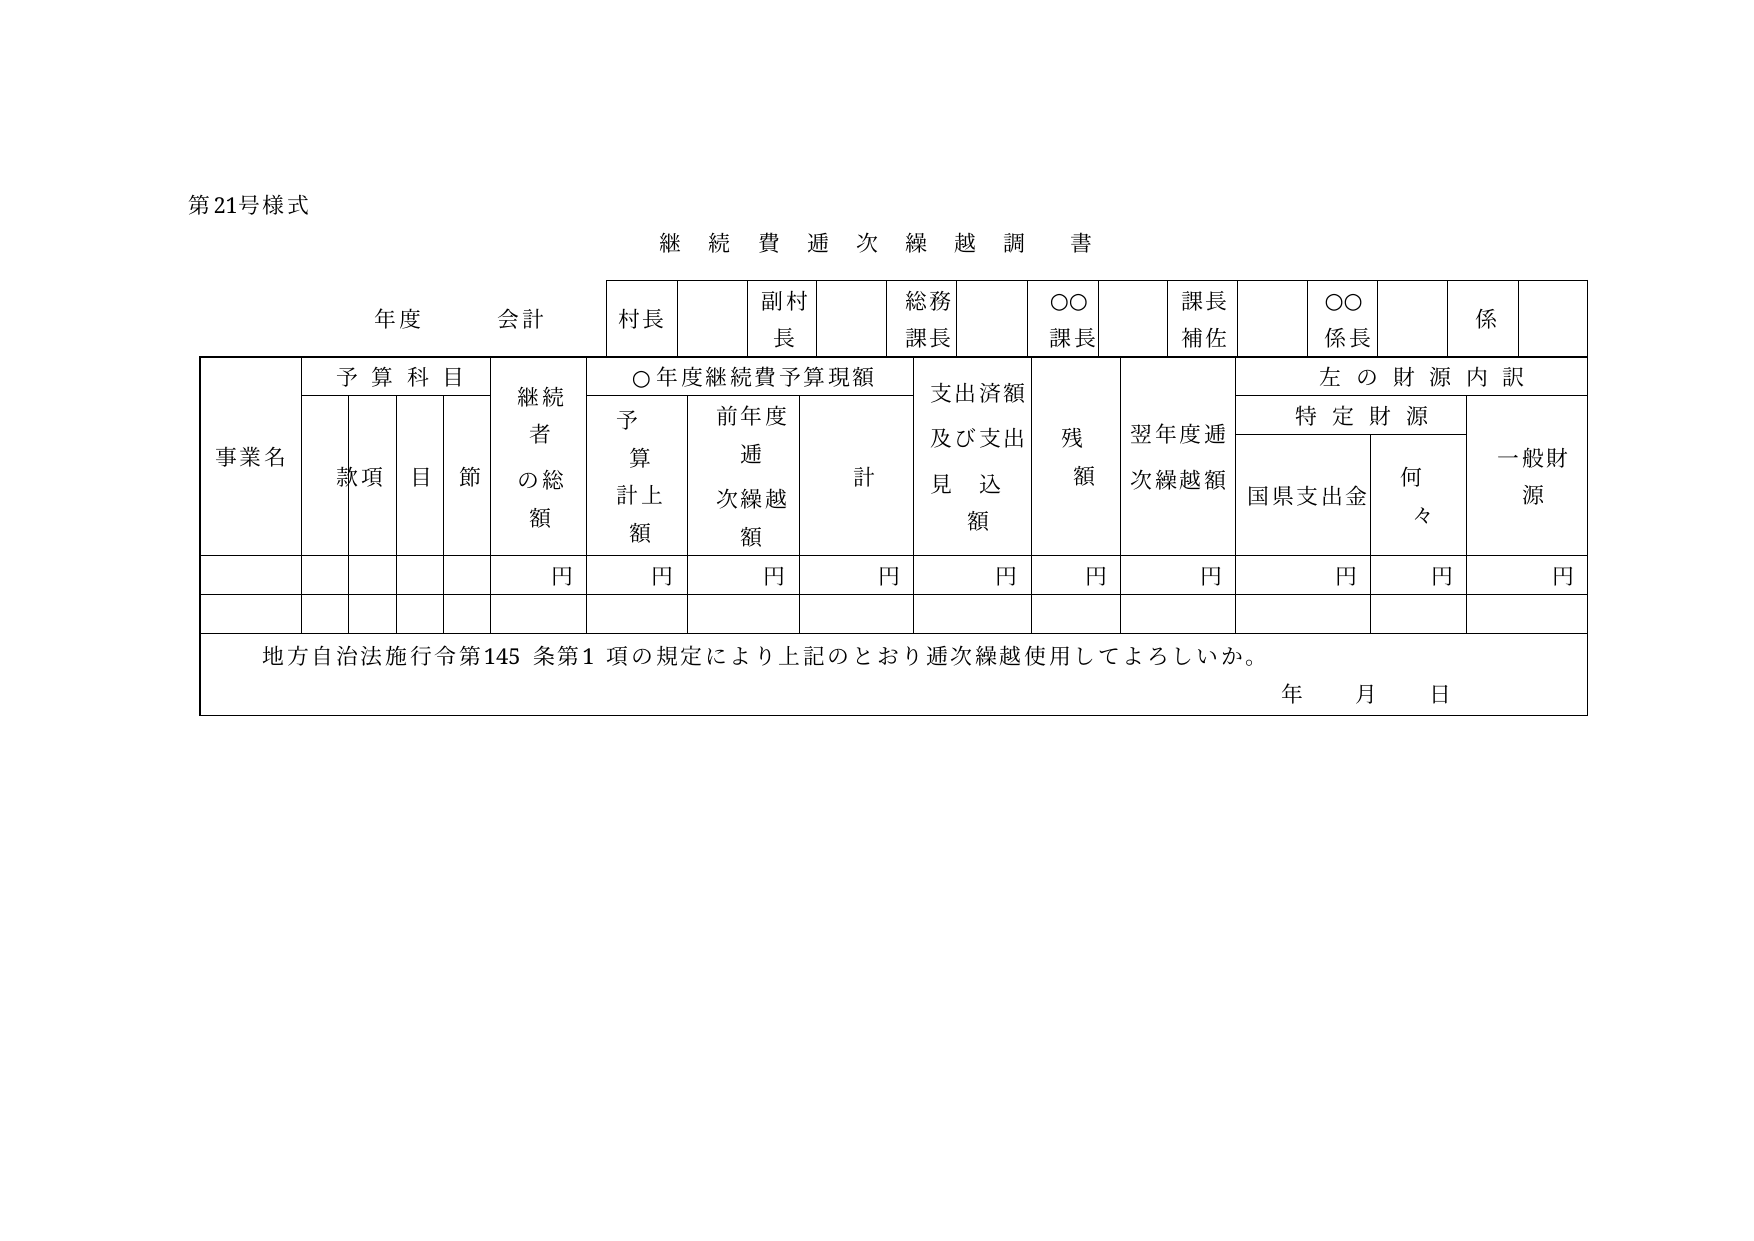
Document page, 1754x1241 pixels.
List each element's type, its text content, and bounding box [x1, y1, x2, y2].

table_cell [302, 595, 348, 633]
table_cell [397, 556, 443, 594]
table_cell 節 [444, 396, 490, 555]
table_cell 円 [1121, 556, 1235, 594]
table_cell 国県支出金 [1236, 435, 1370, 555]
table_cell 円 [1467, 556, 1587, 594]
table_cell 円 [800, 556, 913, 594]
table_cell [914, 595, 1031, 633]
table_cell [491, 595, 586, 633]
table_header [1378, 281, 1447, 356]
table_header [1519, 281, 1587, 356]
table_header [817, 281, 886, 356]
table_cell 予算 計上額 [587, 396, 687, 555]
table_header ○○ 課長 [1028, 281, 1098, 356]
text 第21号様式 [189, 185, 1565, 223]
table_cell [349, 595, 396, 633]
table_cell 一般財源 [1467, 396, 1587, 555]
table_cell 円 [1371, 556, 1466, 594]
table_cell [1032, 595, 1120, 633]
table_cell [587, 595, 687, 633]
table_cell 何々 [1371, 435, 1466, 555]
table_header 村長 [607, 281, 677, 356]
table_cell [1371, 595, 1466, 633]
table_cell 円 [491, 556, 586, 594]
table_cell 特定財源 [1236, 396, 1466, 434]
table_header 課長 補佐 [1168, 281, 1237, 356]
table_cell [302, 556, 348, 594]
table_cell 地方自治法施行令第145条第1項の規定により上記のとおり逓次繰越使用してよろしいか。 年 月 日 [201, 634, 1587, 715]
table_cell [1121, 595, 1235, 633]
table_header ○○ 係長 [1308, 281, 1377, 356]
table_cell 円 [587, 556, 687, 594]
table_cell [688, 595, 799, 633]
table_cell 計 [800, 396, 913, 555]
table_cell [1236, 595, 1370, 633]
table_cell [397, 595, 443, 633]
table_header 年度 会計 [200, 280, 606, 356]
text 継続費逓次繰越調書 [189, 223, 1565, 261]
table_cell ○年度継続費予算現額 [587, 358, 913, 395]
table_header [1099, 281, 1167, 356]
table_header 副村長 [748, 281, 816, 356]
table_header 係 [1448, 281, 1518, 356]
table_cell 款 [302, 396, 348, 555]
table_header [1238, 281, 1307, 356]
table_cell 項 [349, 396, 396, 555]
table_header [678, 281, 747, 356]
table_cell [444, 556, 490, 594]
table_cell 残額 [1032, 358, 1120, 555]
table_cell 目 [397, 396, 443, 555]
table_cell [800, 595, 913, 633]
table_cell 左の財源内訳 [1236, 358, 1587, 395]
table_cell 前年度逓 次繰越額 [688, 396, 799, 555]
table_cell [201, 595, 301, 633]
table_cell [1467, 595, 1587, 633]
table_cell [349, 556, 396, 594]
table_header [957, 281, 1027, 356]
table_cell 事業名 [201, 358, 301, 555]
table_cell 支出済額 及び支出 見込額 [914, 358, 1031, 555]
table_header 総務 課長 [887, 281, 956, 356]
table_cell 翌年度逓 次繰越額 [1121, 358, 1235, 555]
table_cell 円 [688, 556, 799, 594]
table_cell 円 [914, 556, 1031, 594]
table_cell 継続者 の総額 [491, 358, 586, 555]
table_cell [201, 556, 301, 594]
table_cell 円 [1032, 556, 1120, 594]
table_cell 円 [1236, 556, 1370, 594]
table_cell 予算科目 [302, 358, 490, 395]
table_cell [444, 595, 490, 633]
